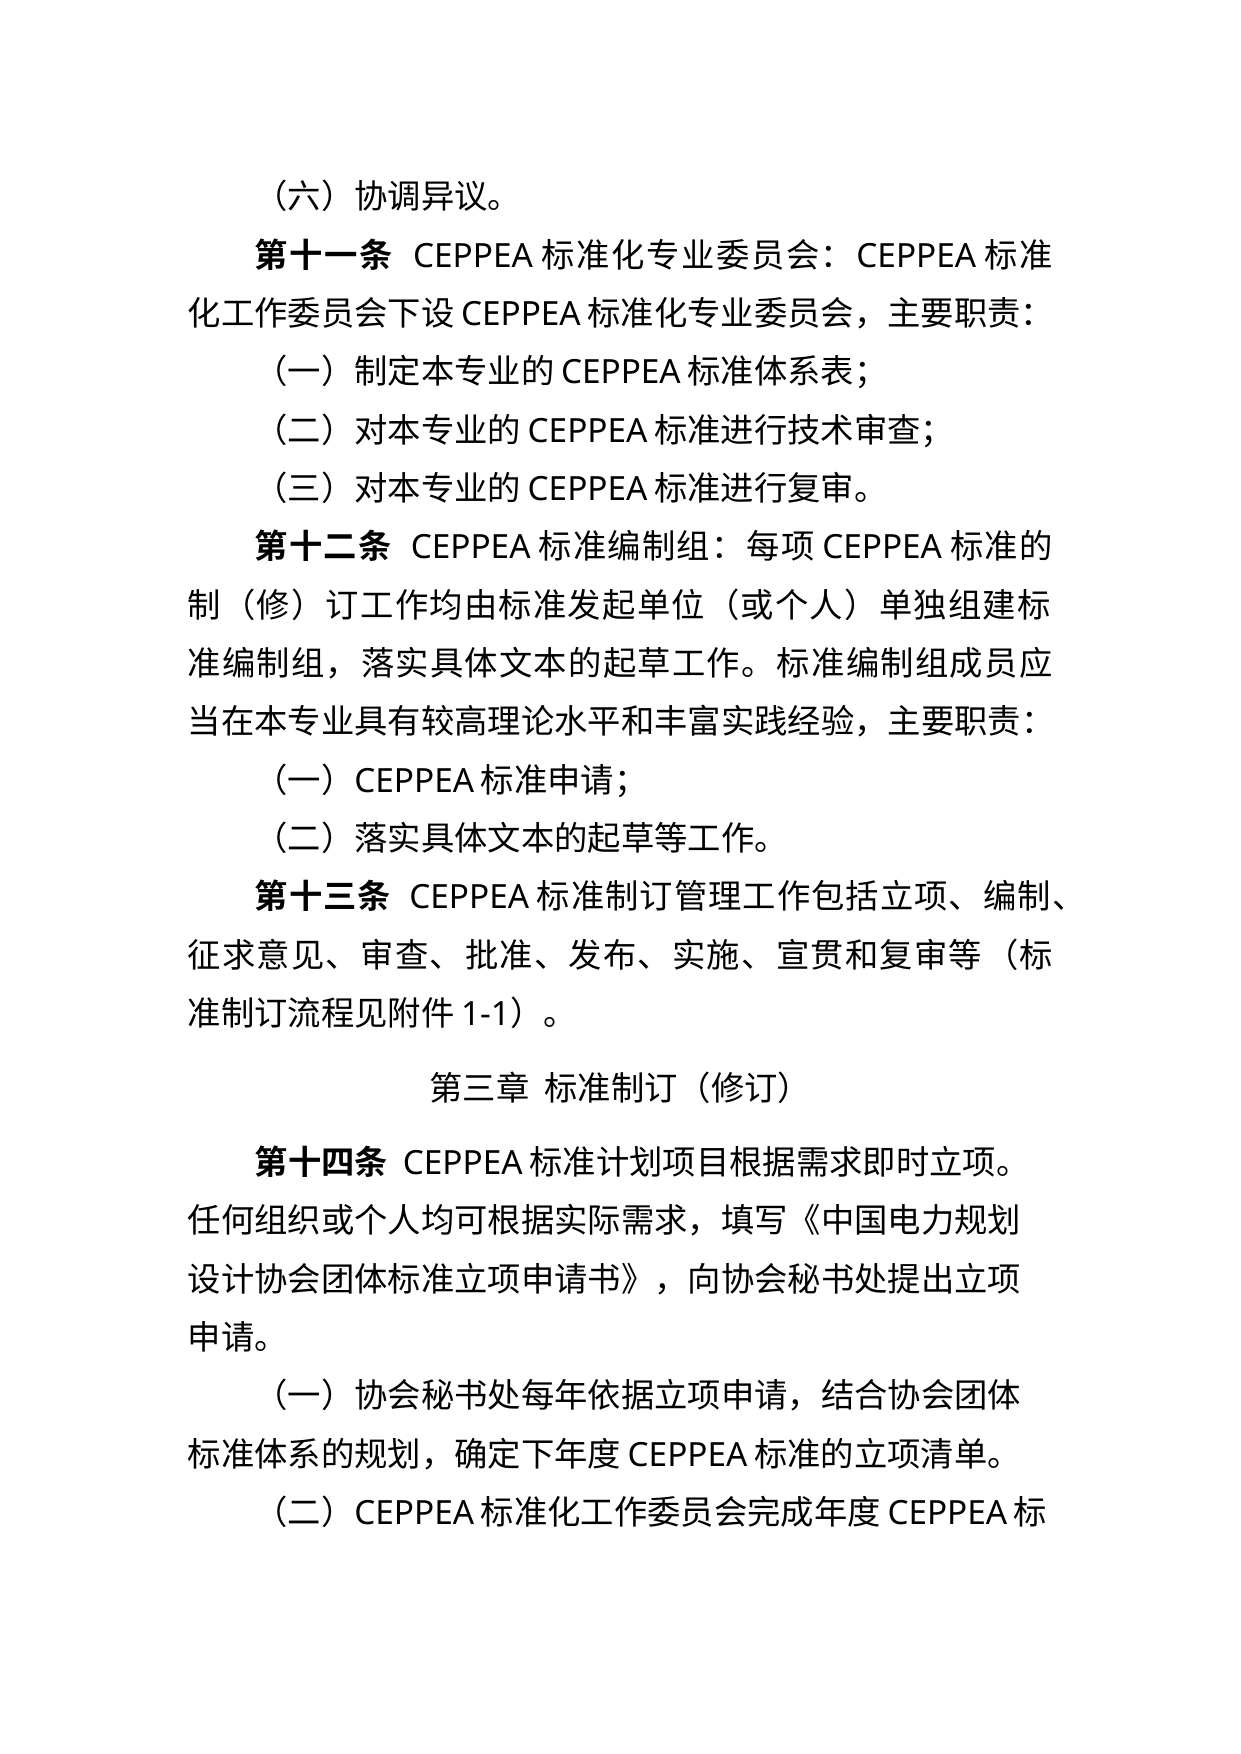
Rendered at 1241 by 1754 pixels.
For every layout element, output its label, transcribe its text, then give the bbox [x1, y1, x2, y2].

text 第三章 标准制订（修订） [187, 1053, 1053, 1112]
text （一）CEPPEA标准申请； [187, 745, 1053, 804]
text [187, 1478, 1053, 1536]
text 第十四条 CEPPEA标准计划项目根据需求即时立项。任何组织或个人均可根据实际需求，填写《中国电力规划设计协会团体标准立项申请书》，向协会秘书处提出立项申请。 [187, 1128, 1053, 1361]
text 第十一条 CEPPEA标准化专业委员会：CEPPEA标准化工作委员会下设CEPPEA标准化专业委员会，主要职责： [187, 220, 1053, 337]
text （一）制定本专业的CEPPEA标准体系表； [187, 337, 1053, 395]
text （二）落实具体文本的起草等工作。 [187, 804, 1053, 862]
text 第十三条 CEPPEA标准制订管理工作包括立项、编制、征求意见、审查、批准、发布、实施、宣贯和复审等（标准制订流程见附件1-1）。 [187, 862, 1053, 1037]
text （一）协会秘书处每年依据立项申请，结合协会团体标准体系的规划，确定下年度CEPPEA标准的立项清单。 [187, 1361, 1053, 1478]
text （二）对本专业的CEPPEA标准进行技术审查； [187, 395, 1053, 454]
text （三）对本专业的CEPPEA标准进行复审。 [187, 454, 1053, 512]
text 第十二条 CEPPEA标准编制组：每项CEPPEA标准的制（修）订工作均由标准发起单位（或个人）单独组建标准编制组，落实具体文本的起草工作。标准编制组成员应当在本专业具有较高理论水平和丰富实践经验，主要职责： [187, 512, 1053, 745]
text （六）协调异议。 [187, 162, 1053, 220]
